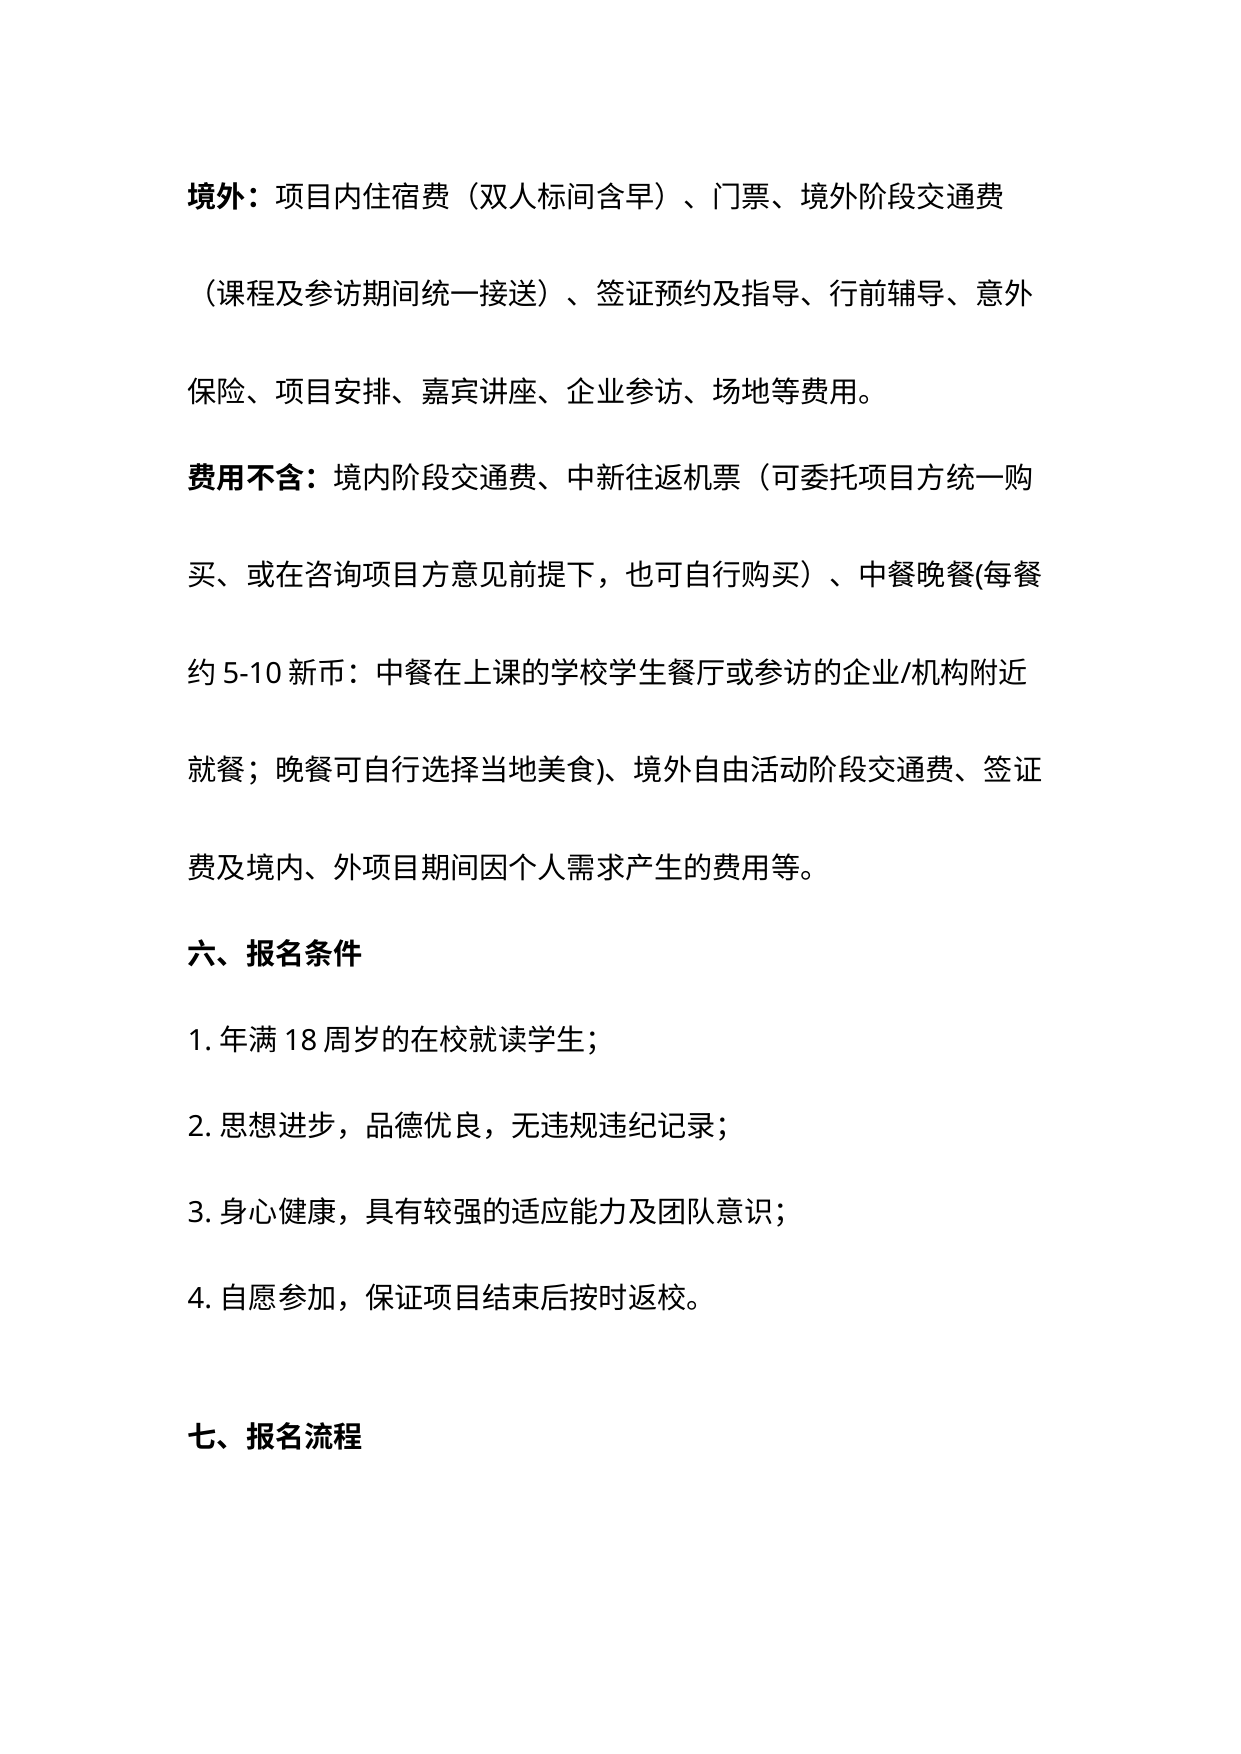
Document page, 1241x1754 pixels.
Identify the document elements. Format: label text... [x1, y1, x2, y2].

text 境外：项目内住宿费（双人标间含早）、门票、境外阶段交通费（课程及参访期间统一接送）、签证预约及指导、行前辅导、意外保险、项目安排、嘉宾讲座、企业参访、场地等费用。 [187, 162, 1053, 422]
text 3. 身心健康，具有较强的适应能力及团队意识； [187, 1178, 1053, 1243]
text 1. 年满18周岁的在校就读学生； [187, 1005, 1053, 1070]
text 六、报名条件 [187, 919, 1053, 984]
text 4. 自愿参加，保证项目结束后按时返校。 [187, 1264, 1053, 1329]
text 2. 思想进步，品德优良，无违规违纪记录； [187, 1092, 1053, 1157]
list 报名流程 [187, 1402, 1053, 1467]
text 费用不含：境内阶段交通费、中新往返机票（可委托项目方统一购买、或在咨询项目方意见前提下，也可自行购买）、中餐晚餐(每餐约5-10新币：中餐在上课的学校学生餐厅或参访的企业/机构附近就餐；晚餐可自行选择当地美食)、境外自由活动阶段交通费、签证费及境内、外项目期间因个人需求产生的费用等。 [187, 443, 1053, 898]
